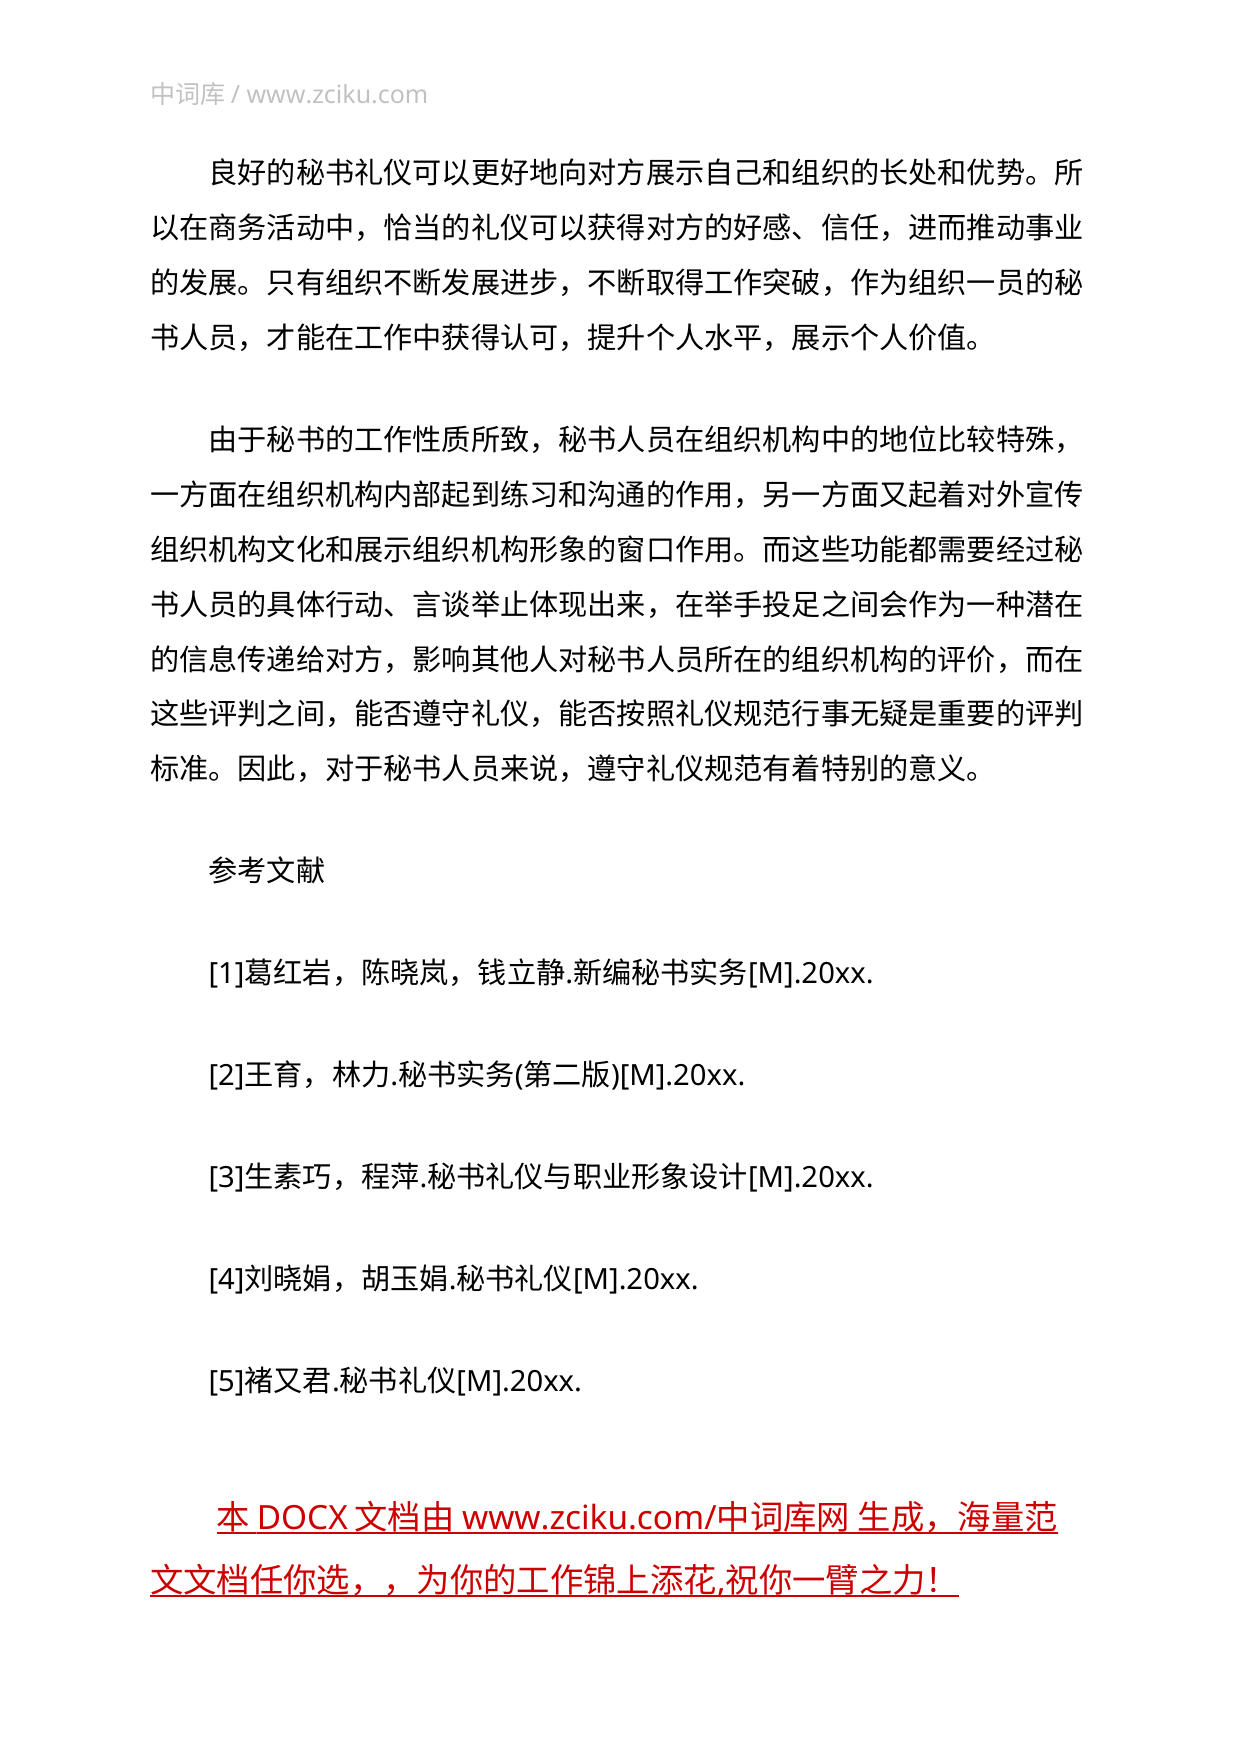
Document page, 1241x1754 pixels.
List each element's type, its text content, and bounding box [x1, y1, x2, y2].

text 由于秘书的工作性质所致，秘书人员在组织机构中的地位比较特殊，一方面在组织机构内部起到练习和沟通的作用，另一方面又起着对外宣传组织机构文化和展示组织机构形象的窗口作用。而这些功能都需要经过秘书人员的具体行动、言谈举止体现出来，在举手投足之间会作为一种潜在的信息传递给对方，影响其他人对秘书人员所在的组织机构的评价，而在这些评判之间，能否遵守礼仪，能否按照礼仪规范行事无疑是重要的评判标准。因此，对于秘书人员来说，遵守礼仪规范有着特别的意义。 [150, 416, 1090, 788]
text [2]王育，林力.秘书实务(第二版)[M].20xx. [150, 1051, 1090, 1094]
text [1]葛红岩，陈晓岚，钱立静.新编秘书实务[M].20xx. [150, 949, 1090, 992]
text 本DOCX文档由 www.zciku.com/中词库网 生成，海量范文文档任你选，，为你的工作锦上添花,祝你一臂之力！ [150, 1491, 1090, 1602]
text [3]生素巧，程萍.秘书礼仪与职业形象设计[M].20xx. [150, 1153, 1090, 1196]
text [4]刘晓娟，胡玉娟.秘书礼仪[M].20xx. [150, 1255, 1090, 1298]
text 良好的秘书礼仪可以更好地向对方展示自己和组织的长处和优势。所以在商务活动中，恰当的礼仪可以获得对方的好感、信任，进而推动事业的发展。只有组织不断发展进步，不断取得工作突破，作为组织一员的秘书人员，才能在工作中获得认可，提升个人水平，展示个人价值。 [150, 150, 1090, 357]
text 参考文献 [150, 848, 1090, 890]
text [5]褚又君.秘书礼仪[M].20xx. [150, 1357, 1090, 1400]
